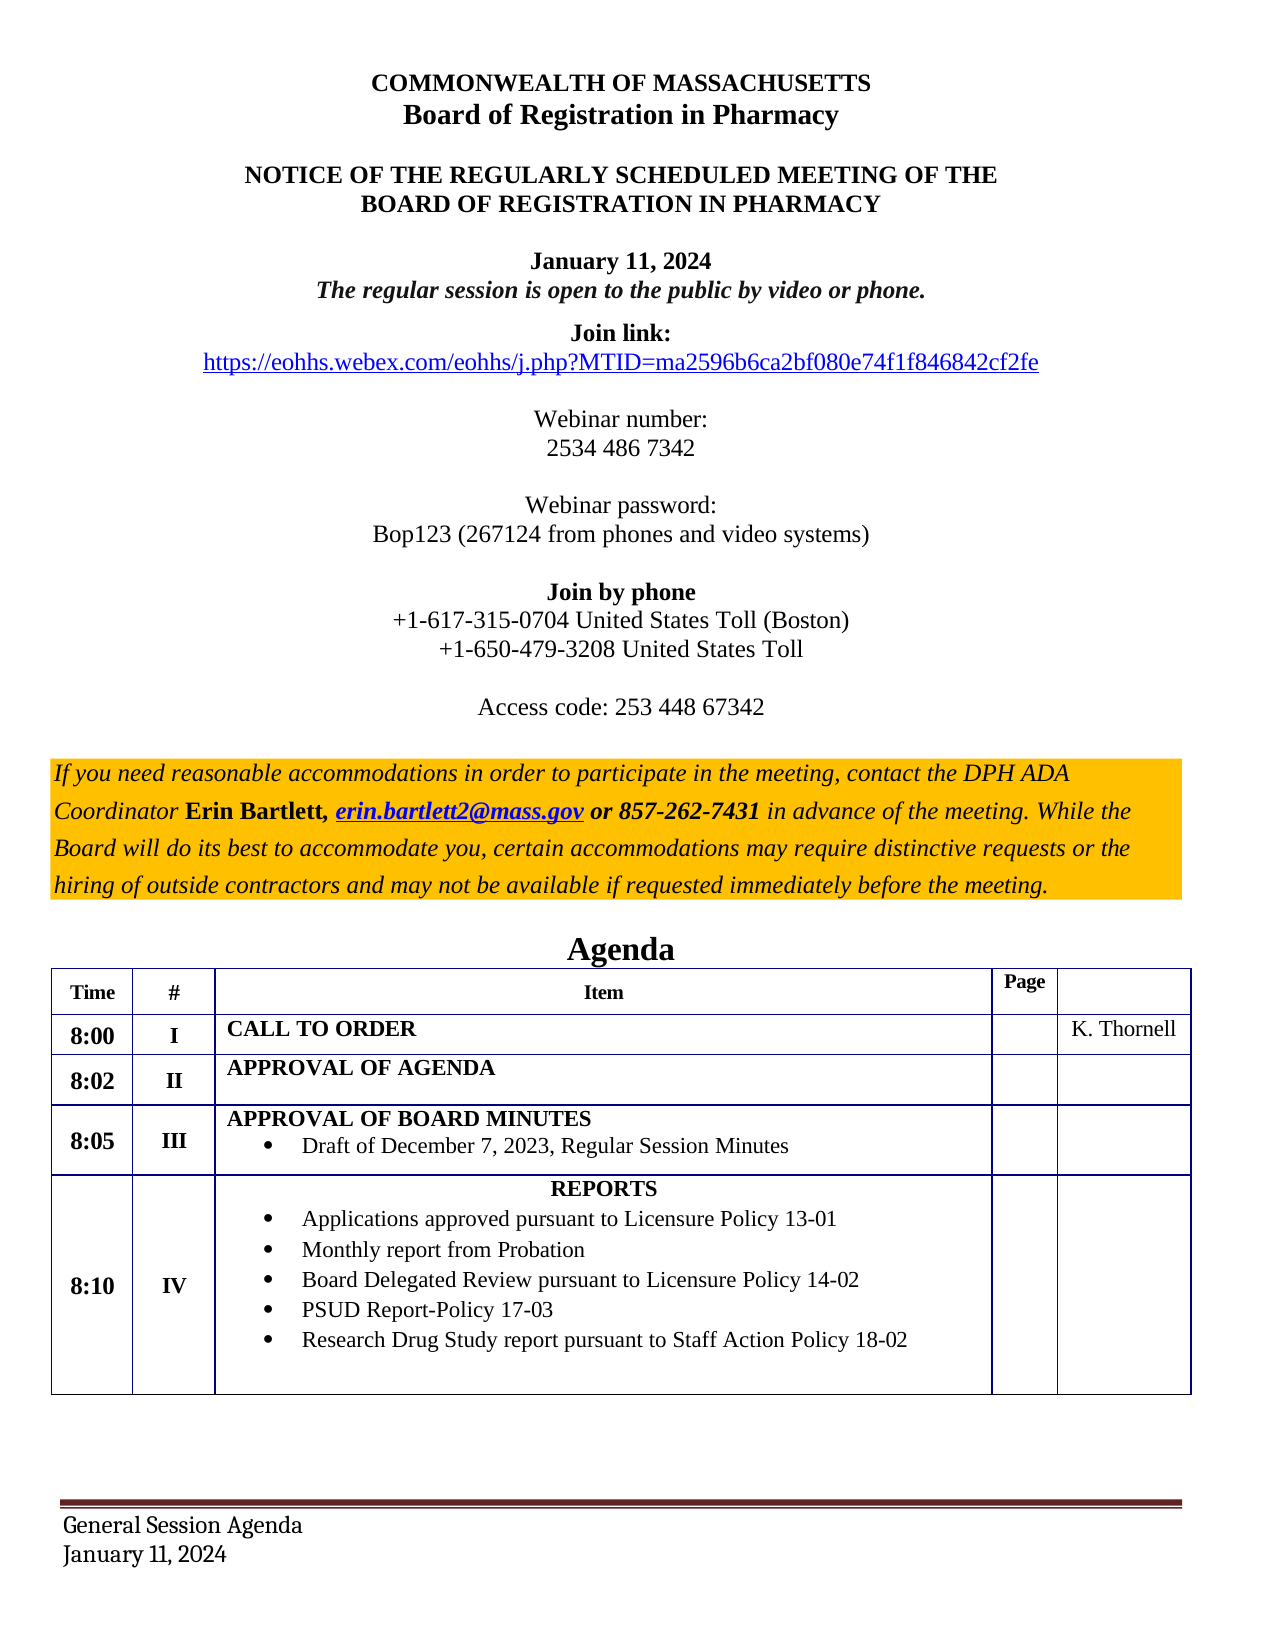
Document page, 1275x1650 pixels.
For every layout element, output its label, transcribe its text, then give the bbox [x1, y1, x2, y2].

text 2534 486 7342 [203, 433, 1039, 462]
table_cell IV [133, 1176, 214, 1394]
text https://eohhs.webex.com/eohhs/j.php?MTID=ma2596b6ca2bf080e74f1f846842cf2fe [40, 347, 1202, 375]
table_cell [993, 1055, 1057, 1104]
table_cell I [133, 1015, 214, 1053]
text COMMONWEALTH OF MASSACHUSETTS [203, 69, 1039, 97]
table_cell II [133, 1055, 214, 1104]
table_cell APPROVAL OF AGENDA [216, 1055, 991, 1104]
table_cell [993, 1015, 1057, 1053]
table_cell [1058, 1106, 1190, 1174]
table_cell [1058, 1055, 1190, 1104]
table_cell 8:02 [52, 1055, 132, 1104]
table_cell REPORTS Applications approved pursuant to Licensure Policy 13-01 Monthly report from Probation Board Delegated Review pursuant to Licensure Policy 14-02 PSUD Report-Policy 17-03 Research Drug Study report pursuant to Staff Action Policy 18-02 [216, 1176, 991, 1394]
table_cell 8:00 [52, 1015, 132, 1053]
table_cell K. Thornell [1058, 1015, 1190, 1053]
table_header Page [993, 969, 1057, 1013]
text Bop123 (267124 from phones and video systems) [203, 519, 1039, 548]
table_cell III [133, 1106, 214, 1174]
text Join by phone [203, 577, 1039, 605]
table_header [1058, 969, 1190, 1013]
table_header Item [216, 969, 991, 1013]
text Join link: [203, 318, 1039, 347]
table_header # [133, 969, 214, 1013]
table_cell [1058, 1176, 1190, 1394]
text +1-650-479-3208 United States Toll Access code: 253 448 67342 [438, 634, 804, 720]
text +1-617-315-0704 United States Toll (Boston) [203, 605, 1039, 634]
table_cell 8:10 [52, 1176, 132, 1394]
table_cell CALL TO ORDER [216, 1015, 991, 1053]
table_header Time [52, 969, 132, 1013]
table_cell APPROVAL OF BOARD MINUTES Draft of December 7, 2023, Regular Session Minutes [216, 1106, 991, 1174]
text Webinar password: [203, 490, 1038, 519]
table_cell 8:05 [52, 1106, 132, 1174]
text January 11, 2024 [203, 246, 1038, 275]
text Board of Registration in Pharmacy [203, 97, 1039, 131]
text Agenda [203, 785, 1038, 967]
table_cell [993, 1176, 1057, 1394]
text Webinar number: [203, 404, 1038, 433]
text The regular session is open to the public by video or phone. [203, 275, 1038, 304]
text NOTICE OF THE REGULARLY SCHEDULED MEETING OF THE BOARD OF REGISTRATION IN PHARMACY [203, 160, 1039, 217]
table_cell [993, 1106, 1057, 1174]
